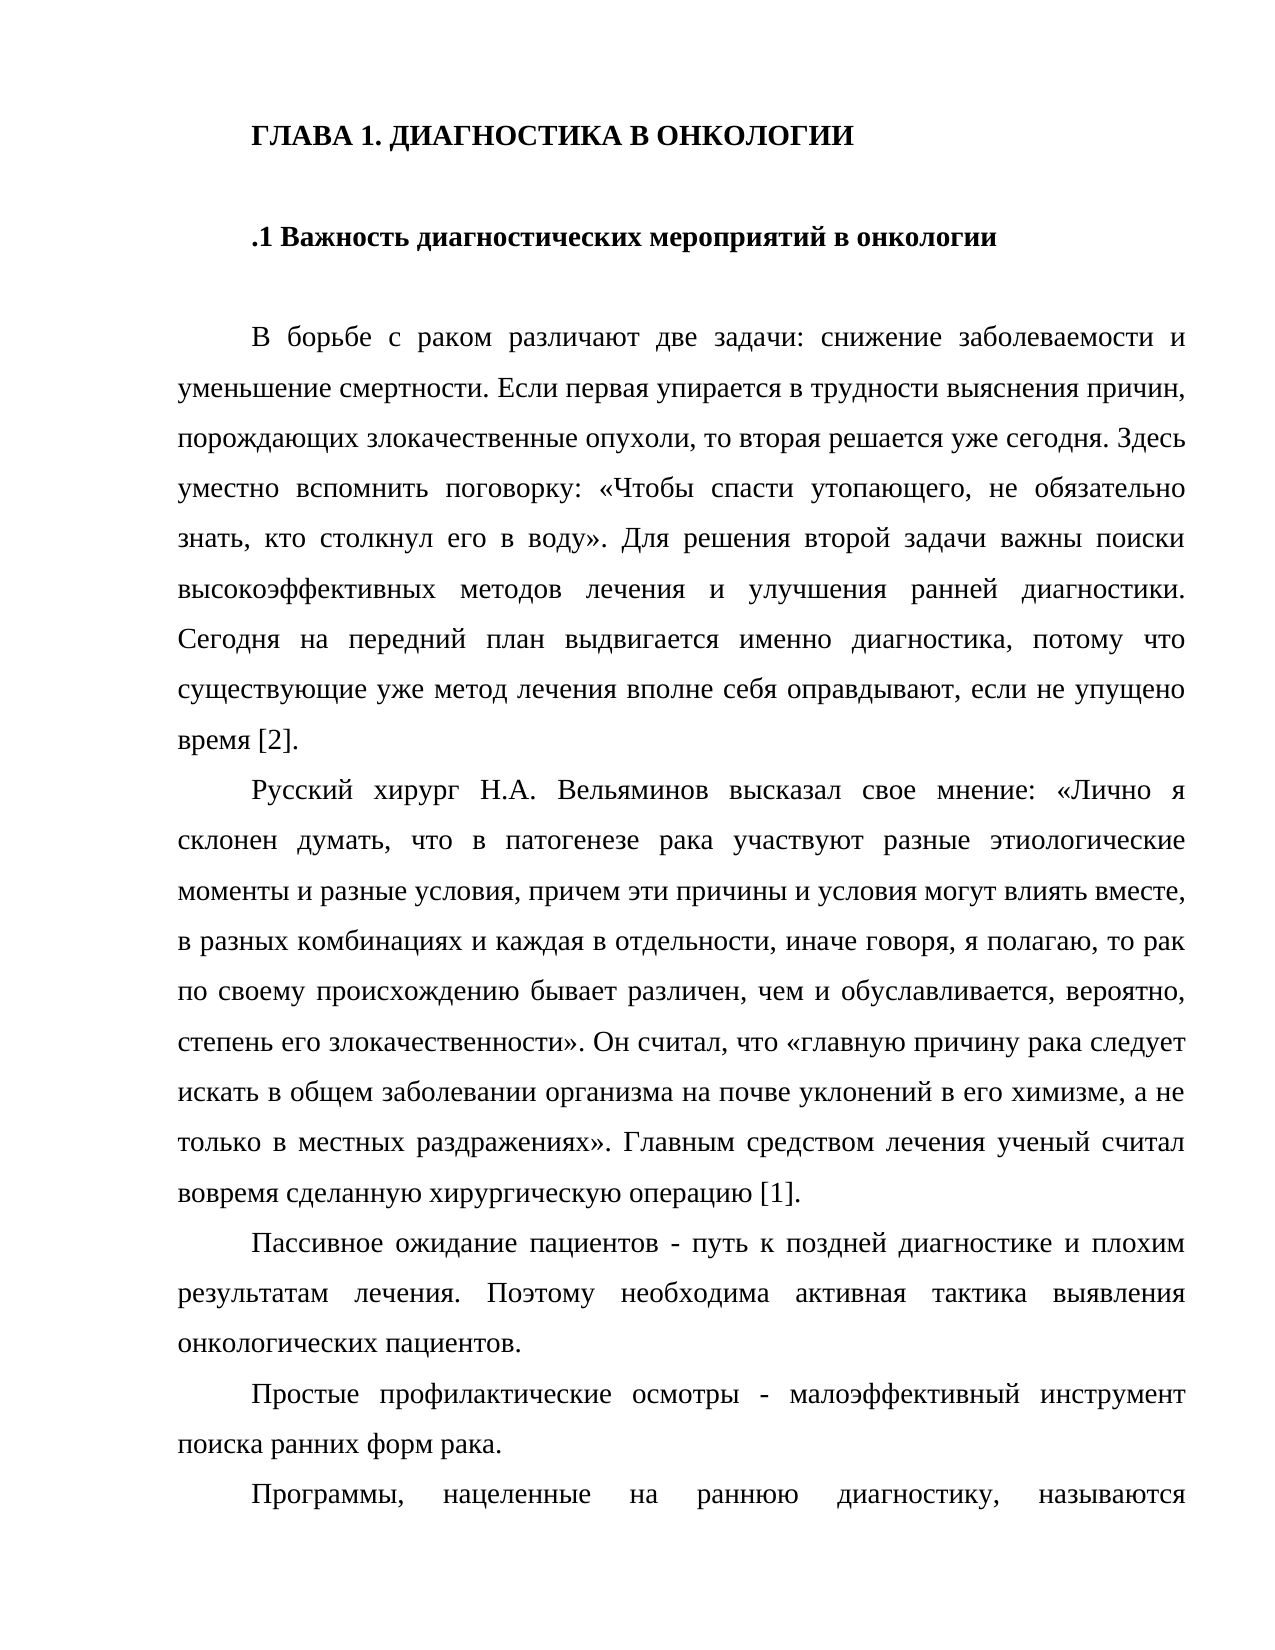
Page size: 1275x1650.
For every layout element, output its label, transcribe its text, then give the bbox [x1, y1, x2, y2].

text .1 Важность диагностических мероприятий в онкологии [177, 219, 1186, 252]
text Простые профилактические осмотры - малоэффективный инструмент поиска ранних форм рака. [177, 1376, 1186, 1460]
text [177, 1477, 1186, 1510]
text В борьбе с раком различают две задачи: снижение заболеваемости и уменьшение смертности. Если первая упирается в трудности выяснения причин, порождающих злокачественные опухоли, то вторая решается уже сегодня. Здесь уместно вспомнить поговорку: «Чтобы спасти утопающего, не обязательно знать, кто столкнул его в воду». Для решения второй задачи важны поиски высокоэффективных методов лечения и улучшения ранней диагностики. Сегодня на передний план выдвигается именно диагностика, потому что существующие уже метод лечения вполне себя оправдывают, если не упущено время [2]. [177, 319, 1186, 755]
text ГЛАВА 1. ДИАГНОСТИКА В ОНКОЛОГИИ [177, 118, 1186, 152]
text Пассивное ожидание пациентов - путь к поздней диагностике и плохим результатам лечения. Поэтому необходима активная тактика выявления онкологических пациентов. [177, 1225, 1186, 1359]
text Русский хирург Н.А. Вельяминов высказал свое мнение: «Лично я склонен думать, что в патогенезе рака участвуют разные этиологические моменты и разные условия, причем эти причины и условия могут влиять вместе, в разных комбинациях и каждая в отдельности, иначе говоря, я полагаю, то рак по своему происхождению бывает различен, чем и обуславливается, вероятно, степень его злокачественности». Он считал, что «главную причину рака следует искать в общем заболевании организма на почве уклонений в его химизме, а не только в местных раздражениях». Главным средством лечения ученый считал вовремя сделанную хирургическую операцию [1]. [177, 772, 1186, 1208]
